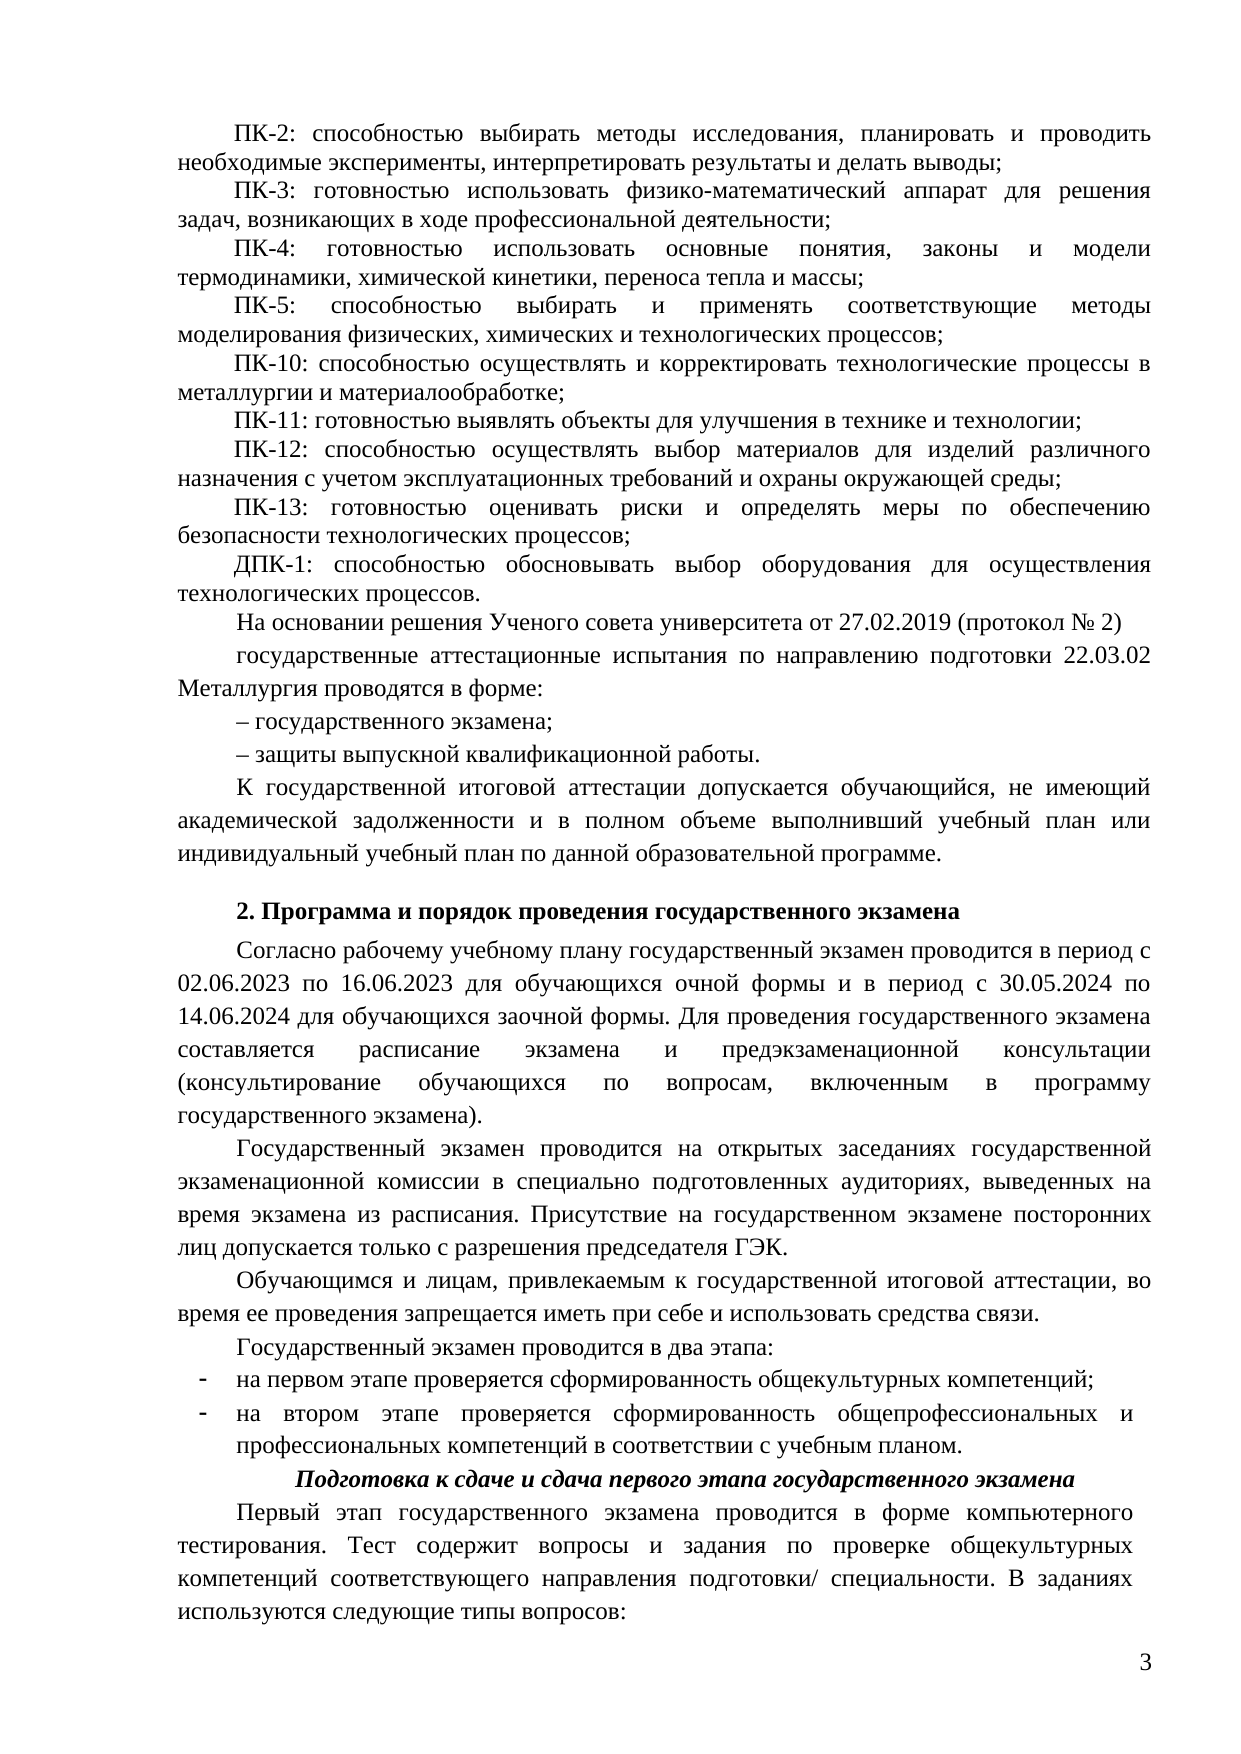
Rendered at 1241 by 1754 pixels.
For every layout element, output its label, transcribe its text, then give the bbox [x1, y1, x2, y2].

subtitle 2. Программа и порядок проведения государственного экзамена [177, 896, 1152, 925]
list на втором этапе проверяется сформированность общепрофессиональных и профессиональных компетенций в соответствии с учебным планом. [199, 1398, 1134, 1459]
text К государственной итоговой аттестации допускается обучающийся, не имеющий академической задолженности и в полном объеме выполнивший учебный план или индивидуальный учебный план по данной образовательной программе. [177, 772, 1152, 867]
text Согласно рабочему учебному плану государственный экзамен проводится в период с 02.06.2023 по 16.06.2023 для обучающихся очной формы и в период с 30.05.2024 по 14.06.2024 для обучающихся заочной формы. Для проведения государственного экзамена составляется расписание экзамена и предэкзаменационной консультации (консультирование обучающихся по вопросам, включенным в программу государственного экзамена). [177, 935, 1152, 1129]
text ПК-12: способностью осуществлять выбор материалов для изделий различного назначения с учетом эксплуатационных требований и охраны окружающей среды; [177, 434, 1152, 492]
text ПК-3: готовностью использовать физико-математический аппарат для решения задач, возникающих в ходе профессиональной деятельности; [177, 176, 1152, 233]
text ПК-11: готовностью выявлять объекты для улучшения в технике и технологии; [177, 406, 1152, 434]
text Обучающимся и лицам, привлекаемым к государственной итоговой аттестации, во время ее проведения запрещается иметь при себе и использовать средства связи. [177, 1266, 1152, 1327]
text ДПК-1: способностью обосновывать выбор оборудования для осуществления технологических процессов. [177, 549, 1152, 607]
text ПК-13: готовностью оценивать риски и определять меры по обеспечению безопасности технологических процессов; [177, 492, 1152, 549]
text – государственного экзамена; [177, 706, 1152, 735]
text Подготовка к сдаче и сдача первого этапа государственного экзамена [177, 1464, 1134, 1492]
text государственные аттестационные испытания по направлению подготовки 22.03.02 Металлургия проводятся в форме: [177, 640, 1152, 702]
text На основании решения Ученого совета университета от 27.02.2019 (протокол № 2) [177, 607, 1152, 636]
text Государственный экзамен проводится в два этапа: [177, 1332, 1134, 1360]
text Государственный экзамен проводится на открытых заседаниях государственной экзаменационной комиссии в специально подготовленных аудиториях, выведенных на время экзамена из расписания. Присутствие на государственном экзамене посторонних лиц допускается только с разрешения председателя ГЭК. [177, 1133, 1152, 1261]
text – защиты выпускной квалификационной работы. [177, 739, 1152, 768]
list на первом этапе проверяется сформированность общекультурных компетенций; [199, 1364, 1134, 1393]
text ПК-4: готовностью использовать основные понятия, законы и модели термодинамики, химической кинетики, переноса тепла и массы; [177, 233, 1152, 291]
text ПК-2: способностью выбирать методы исследования, планировать и проводить необходимые эксперименты, интерпретировать результаты и делать выводы; [177, 118, 1152, 176]
text ПК-10: способностью осуществлять и корректировать технологические процессы в металлургии и материалообработке; [177, 348, 1152, 406]
text ПК-5: способностью выбирать и применять соответствующие методы моделирования физических, химических и технологических процессов; [177, 291, 1152, 348]
text Первый этап государственного экзамена проводится в форме компьютерного тестирования. Тест содержит вопросы и задания по проверке общекультурных компетенций соответствующего направления подготовки/ специальности. В заданиях используются следующие типы вопросов: [177, 1497, 1134, 1624]
